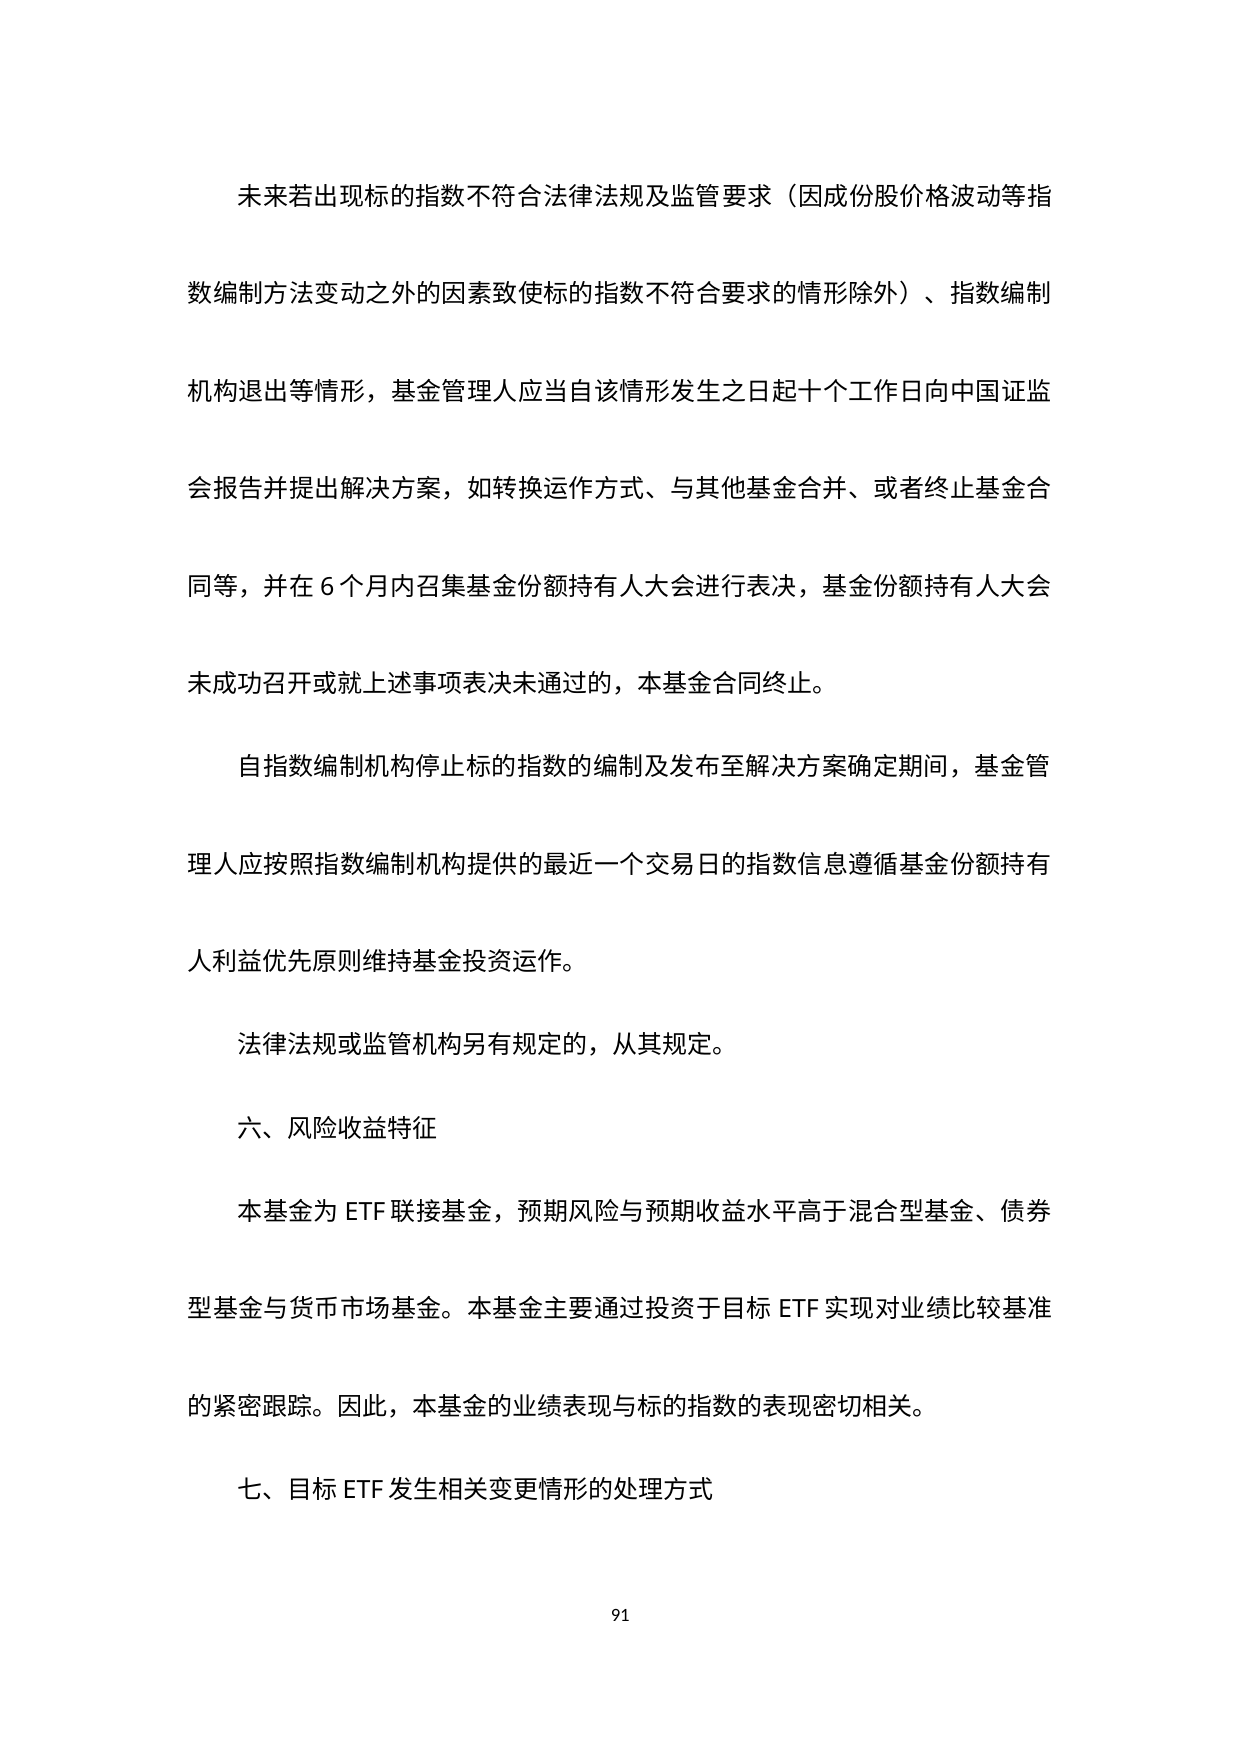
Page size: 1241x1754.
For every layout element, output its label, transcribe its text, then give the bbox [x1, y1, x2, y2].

text 本基金为ETF联接基金，预期风险与预期收益水平高于混合型基金、债券型基金与货币市场基金。本基金主要通过投资于目标ETF实现对业绩比较基准的紧密跟踪。因此，本基金的业绩表现与标的指数的表现密切相关。 [187, 1177, 1053, 1437]
text 法律法规或监管机构另有规定的，从其规定。 [187, 1011, 1053, 1076]
text 自指数编制机构停止标的指数的编制及发布至解决方案确定期间，基金管理人应按照指数编制机构提供的最近一个交易日的指数信息遵循基金份额持有人利益优先原则维持基金投资运作。 [187, 732, 1053, 992]
text 未来若出现标的指数不符合法律法规及监管要求（因成份股价格波动等指数编制方法变动之外的因素致使标的指数不符合要求的情形除外）、指数编制机构退出等情形，基金管理人应当自该情形发生之日起十个工作日向中国证监会报告并提出解决方案，如转换运作方式、与其他基金合并、或者终止基金合同等，并在6个月内召集基金份额持有人大会进行表决，基金份额持有人大会未成功召开或就上述事项表决未通过的，本基金合同终止。 [187, 162, 1053, 714]
text 七、目标ETF发生相关变更情形的处理方式 [187, 1455, 1053, 1520]
text 六、风险收益特征 [187, 1094, 1053, 1159]
